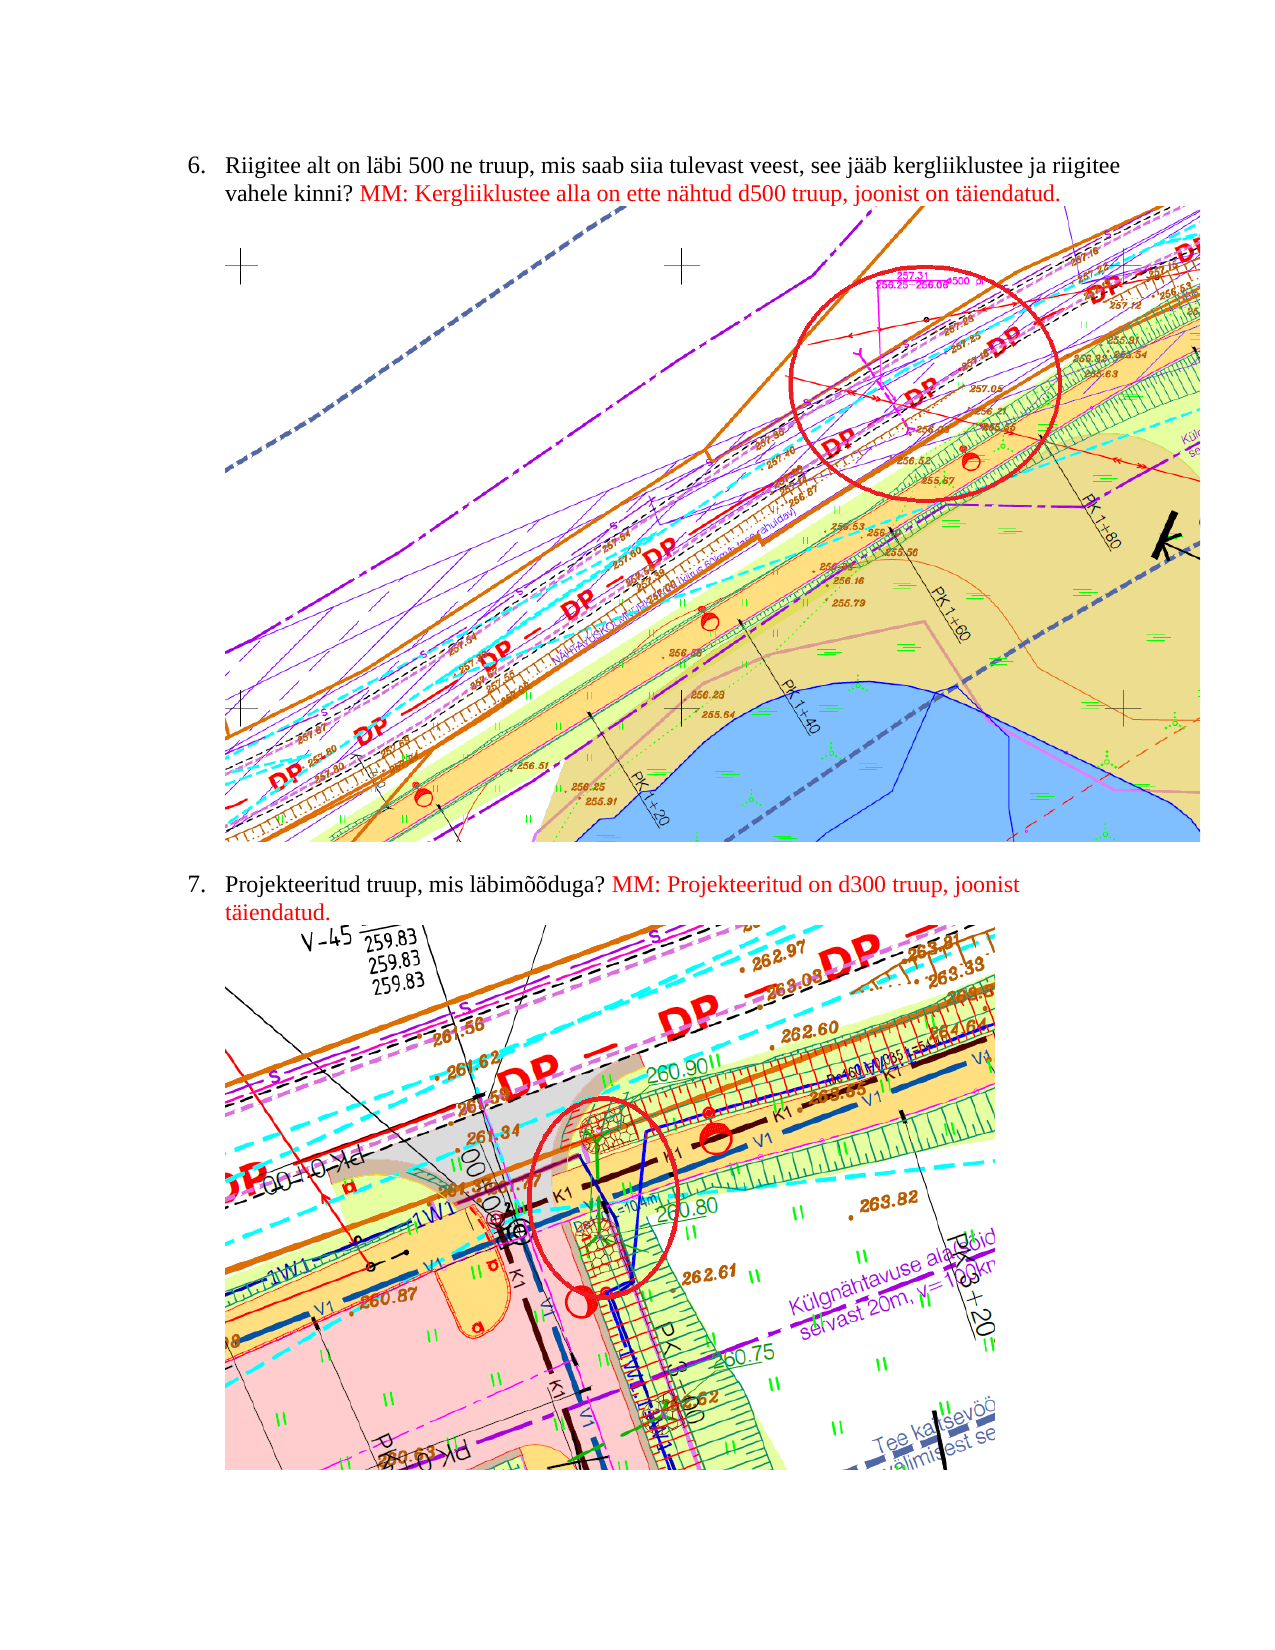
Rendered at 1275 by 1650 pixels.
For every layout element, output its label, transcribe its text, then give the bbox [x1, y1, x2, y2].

picture [225, 206, 1200, 842]
list Projekteeritud truup, mis läbimõõduga? MM: Projekteeritud on d300 truup, joonist täiendatud. [187, 869, 1125, 925]
picture [225, 925, 995, 1470]
